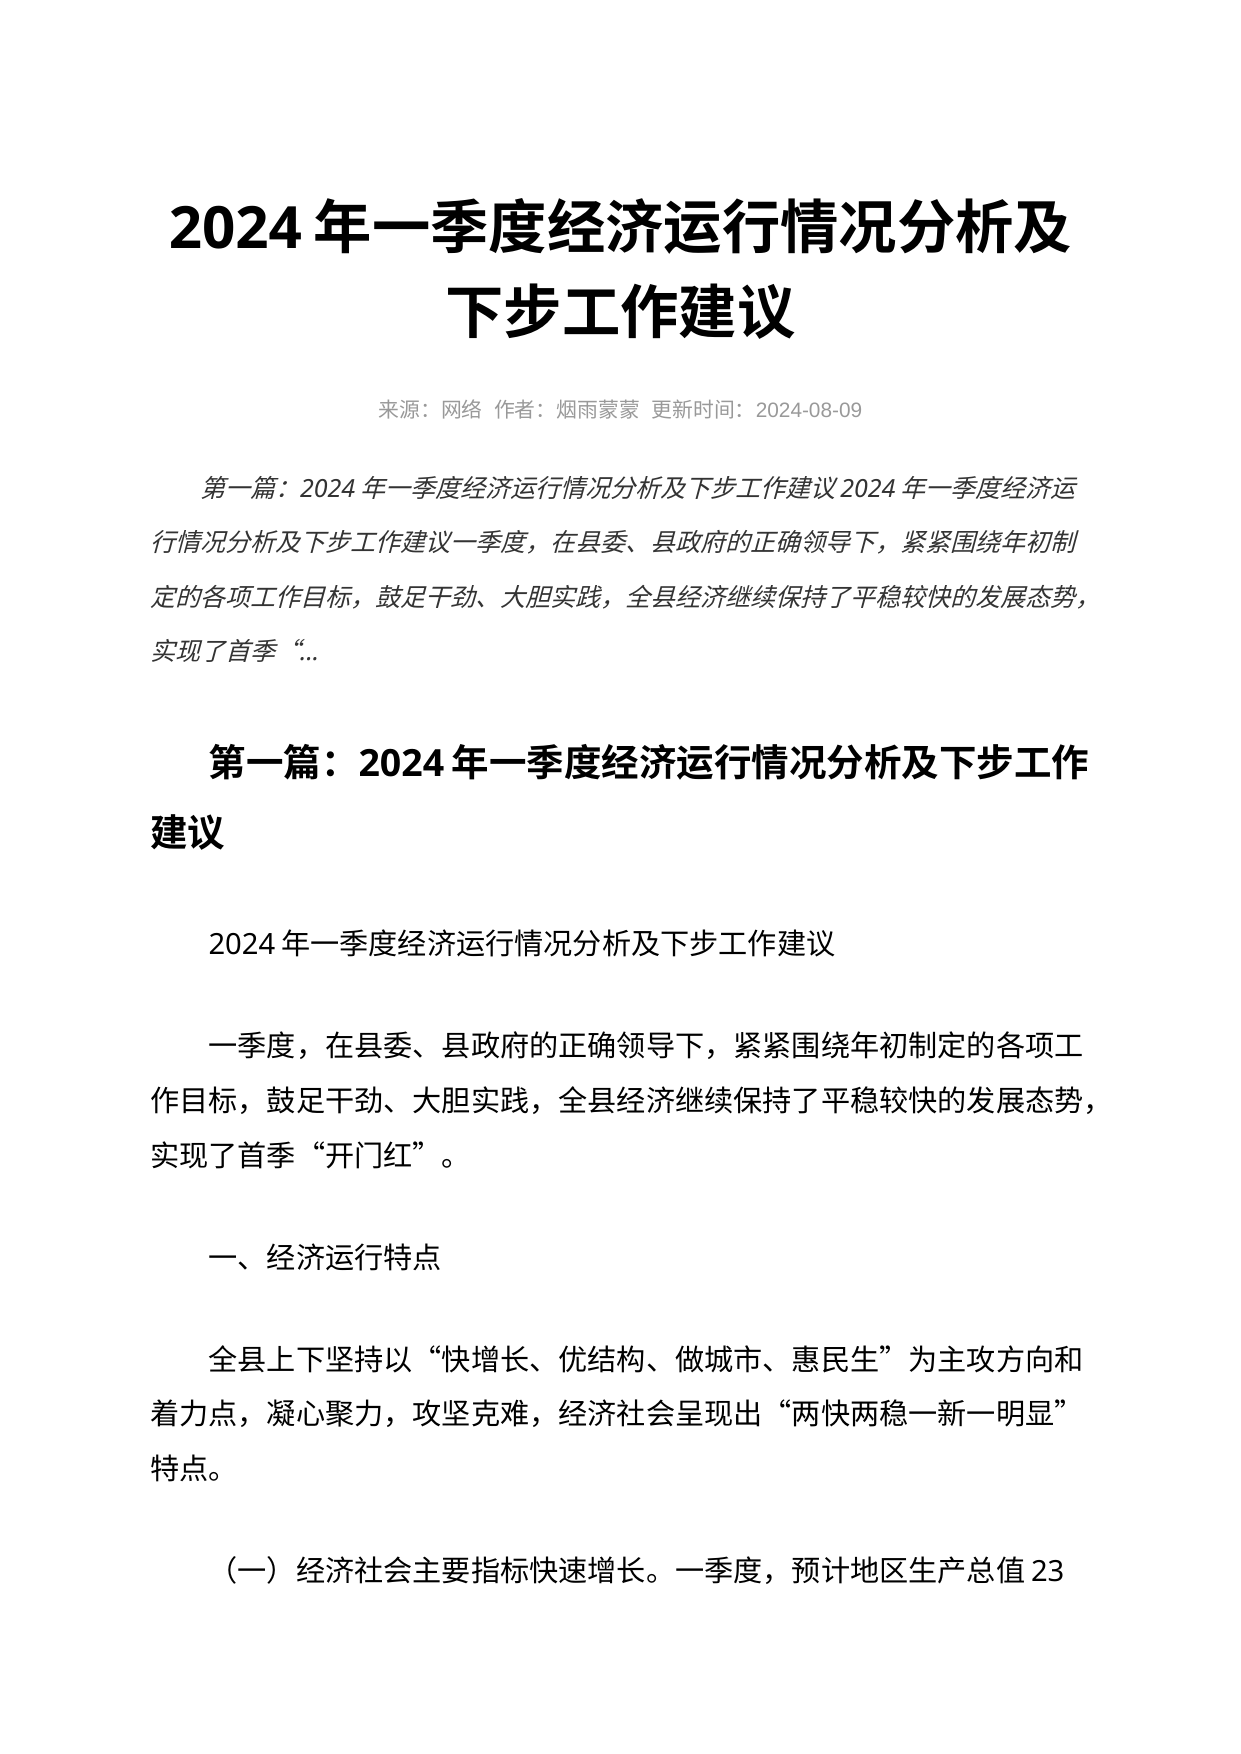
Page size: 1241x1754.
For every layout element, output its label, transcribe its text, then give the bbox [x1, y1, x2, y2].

text 一季度，在县委、县政府的正确领导下，紧紧围绕年初制定的各项工作目标，鼓足干劲、大胆实践，全县经济继续保持了平稳较快的发展态势，实现了首季“开门红”。 [150, 1023, 1090, 1175]
subtitle 2024年一季度经济运行情况分析及下步工作建议 [150, 181, 1090, 351]
text 一、经济运行特点 [150, 1234, 1090, 1277]
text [150, 1548, 1090, 1590]
text 全县上下坚持以“快增长、优结构、做城市、惠民生”为主攻方向和着力点，凝心聚力，攻坚克难，经济社会呈现出“两快两稳一新一明显”特点。 [150, 1336, 1090, 1488]
text 第一篇：2024年一季度经济运行情况分析及下步工作建议 [150, 733, 1090, 858]
text 2024年一季度经济运行情况分析及下步工作建议 [150, 921, 1090, 963]
text 来源：网络 作者：烟雨蒙蒙 更新时间：2024-08-09 [150, 397, 1090, 421]
text 第一篇：2024年一季度经济运行情况分析及下步工作建议2024年一季度经济运行情况分析及下步工作建议一季度，在县委、县政府的正确领导下，紧紧围绕年初制定的各项工作目标，鼓足干劲、大胆实践，全县经济继续保持了平稳较快的发展态势，实现了首季“... [150, 468, 1090, 668]
